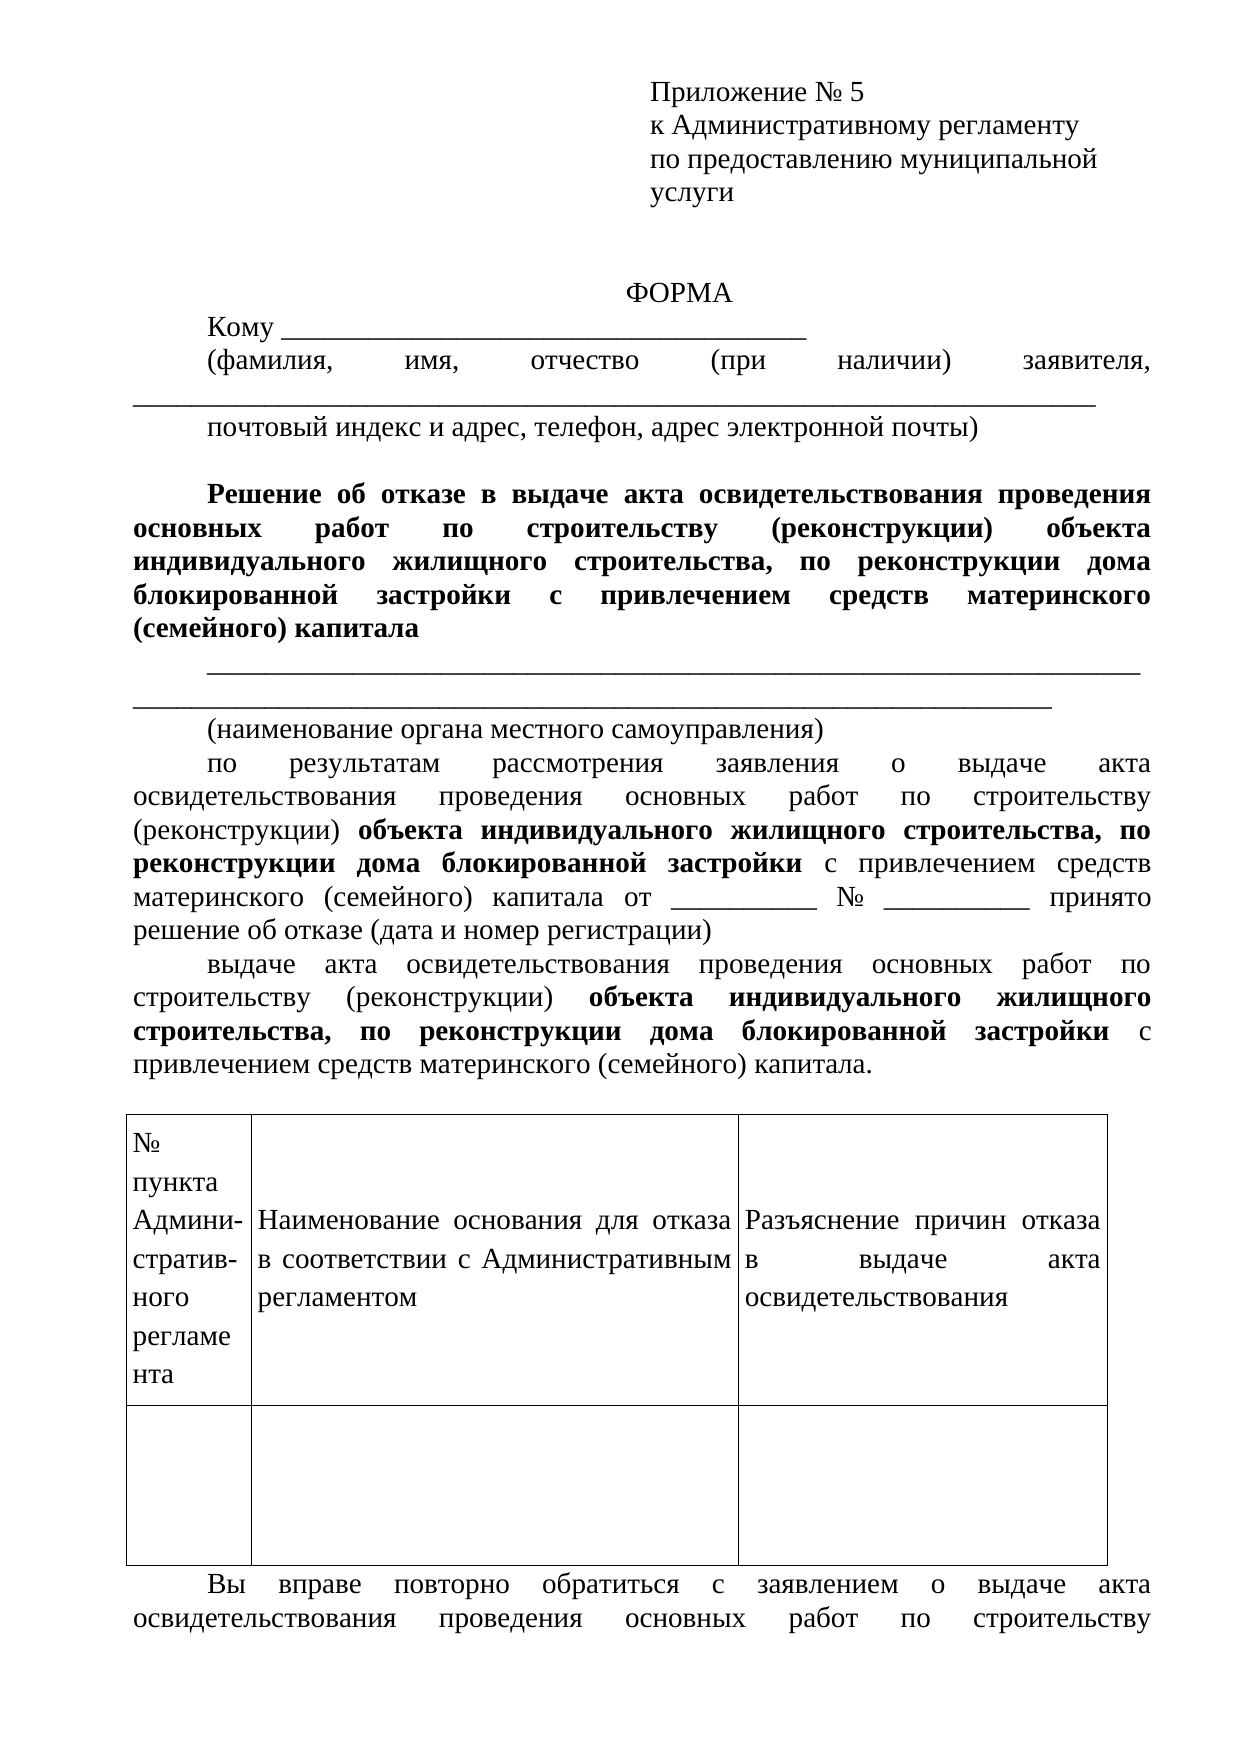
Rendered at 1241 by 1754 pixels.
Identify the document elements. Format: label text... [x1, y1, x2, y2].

text к Административному регламенту [650, 107, 1152, 141]
text Кому ____________________________________ [133, 309, 1152, 342]
text по предоставлению муниципальной услуги [650, 141, 1152, 208]
text Решение об отказе в выдаче акта освидетельствования проведения основных работ по строительству (реконструкции) объекта индивидуального жилищного строительства, по реконструкции дома блокированной застройки с привлечением средств материнского (семейного) капитала [133, 476, 1152, 644]
table_header Разъяснение причин отказа в выдаче акта освидетельствования [739, 1115, 1107, 1405]
text ФОРМА [133, 275, 1152, 309]
table_cell [739, 1406, 1107, 1565]
text _______________________________________________________________________________________________________________________________ [133, 644, 1152, 711]
table_cell [127, 1406, 251, 1565]
table_header Наименование основания для отказа в соответствии с Административным регламентом [252, 1115, 738, 1405]
table_cell [252, 1406, 738, 1565]
text (наименование органа местного самоуправления) [133, 711, 1152, 745]
text выдаче акта освидетельствования проведения основных работ по строительству (реконструкции) объекта индивидуального жилищного строительства, по реконструкции дома блокированной застройки с привлечением средств материнского (семейного) капитала. [133, 946, 1152, 1080]
text Приложение № 5 [650, 74, 1152, 107]
text (фамилия, имя, отчество (при наличии) заявителя, __________________________________________________________________ [133, 342, 1152, 409]
table_header № пункта Админи-стратив-ного регламента [127, 1115, 251, 1405]
text почтовый индекс и адрес, телефон, адрес электронной почты) [133, 409, 1152, 443]
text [133, 1566, 1152, 1633]
text по результатам рассмотрения заявления о выдаче акта освидетельствования проведения основных работ по строительству (реконструкции) объекта индивидуального жилищного строительства, по реконструкции дома блокированной застройки с привлечением средств материнского (семейного) капитала от __________ № __________ принято решение об отказе (дата и номер регистрации) [133, 745, 1152, 946]
